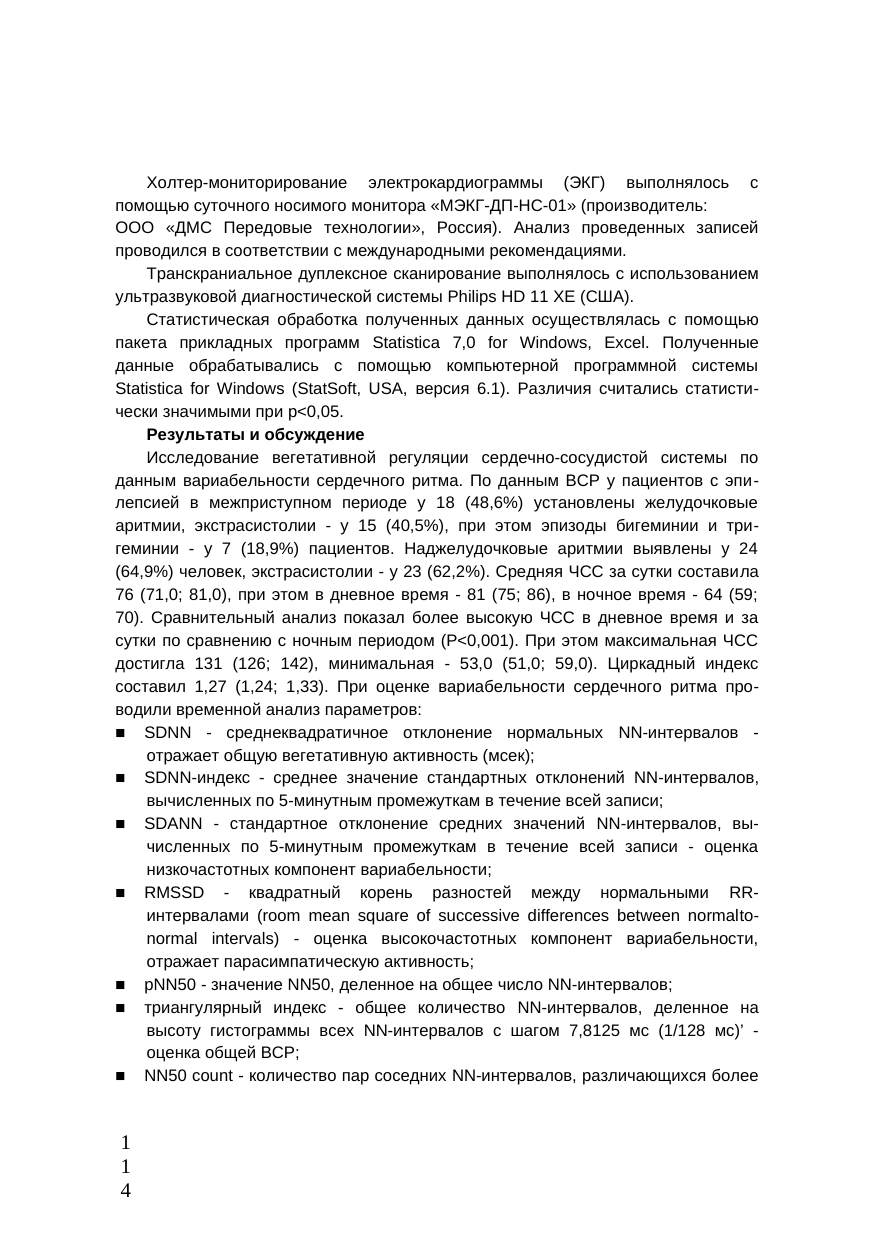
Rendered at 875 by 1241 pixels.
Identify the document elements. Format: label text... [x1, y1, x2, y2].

list RMSSD - квадратный корень разностей между нормальными RR- интервалами (room mean square of successive differences between normalto-normal intervals) - оценка высокочастотных компонент вариабельности, отражает парасимпатическую активность; [115, 883, 759, 971]
text Статистическая обработка полученных данных осуществлялась с помощью пакета прикладных программ Statistica 7,0 for Windows, Excel. Полученные данные обрабатывались с помощью компьютерной программной системы Statistica for Windows (StatSoft, USA, версия 6.1). Различия считались статистически значимыми при р<0,05. [115, 310, 759, 421]
text Транскраниальное дуплексное сканирование выполнялось с использованием ультразвуковой диагностической системы Philips HD 11 ХЕ (США). [115, 264, 759, 306]
list pNN50 - значение NN50, деленное на общее число NN-интервалов; [115, 974, 759, 994]
text Результаты и обсуждение [115, 424, 759, 444]
list SDNN-индекс - среднее значение стандартных отклонений NN-интервалов, вычисленных по 5-минутным промежуткам в течение всей записи; [115, 768, 759, 810]
text Холтер-мониторирование электрокардиограммы (ЭКГ) выполнялось с помощью суточного носимого монитора «МЭКГ-ДП-НС-01» (производитель: [115, 172, 759, 214]
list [115, 1066, 759, 1085]
text Исследование вегетативной регуляции сердечно-сосудистой системы по данным вариабельности сердечного ритма. По данным ВСР у пациентов с эпилепсией в межприступном периоде у 18 (48,6%) установлены желудочковые аритмии, экстрасистолии - у 15 (40,5%), при этом эпизоды бигеминии и тригеминии - у 7 (18,9%) пациентов. Наджелудочковые аритмии выявлены у 24 (64,9%) человек, экстрасистолии - у 23 (62,2%). Средняя ЧСС за сутки составила 76 (71,0; 81,0), при этом в дневное время - 81 (75; 86), в ночное время - 64 (59; 70). Сравнительный анализ показал более высокую ЧСС в дневное время и за сутки по сравнению с ночным периодом (Р<0,001). При этом максимальная ЧСС достигла 131 (126; 142), минимальная - 53,0 (51,0; 59,0). Циркадный индекс составил 1,27 (1,24; 1,33). При оценке вариабельности сердечного ритма проводили временной анализ параметров: [115, 447, 759, 719]
list SDANN - стандартное отклонение средних значений NN-интервалов, вычисленных по 5-минутным промежуткам в течение всей записи - оценка низкочастотных компонент вариабельности; [115, 814, 759, 879]
list SDNN - среднеквадратичное отклонение нормальных NN-интервалов - отражает общую вегетативную активность (мсек); [115, 722, 759, 764]
list триангулярный индекс - общее количество NN-интервалов, деленное на высоту гистограммы всех NN-интервалов с шагом 7,8125 мс (1/128 мс)’ - оценка общей ВСР; [115, 997, 759, 1062]
text ООО «ДМС Передовые технологии», Россия). Анализ проведенных записей проводился в соответствии с международными рекомендациями. [115, 218, 759, 260]
